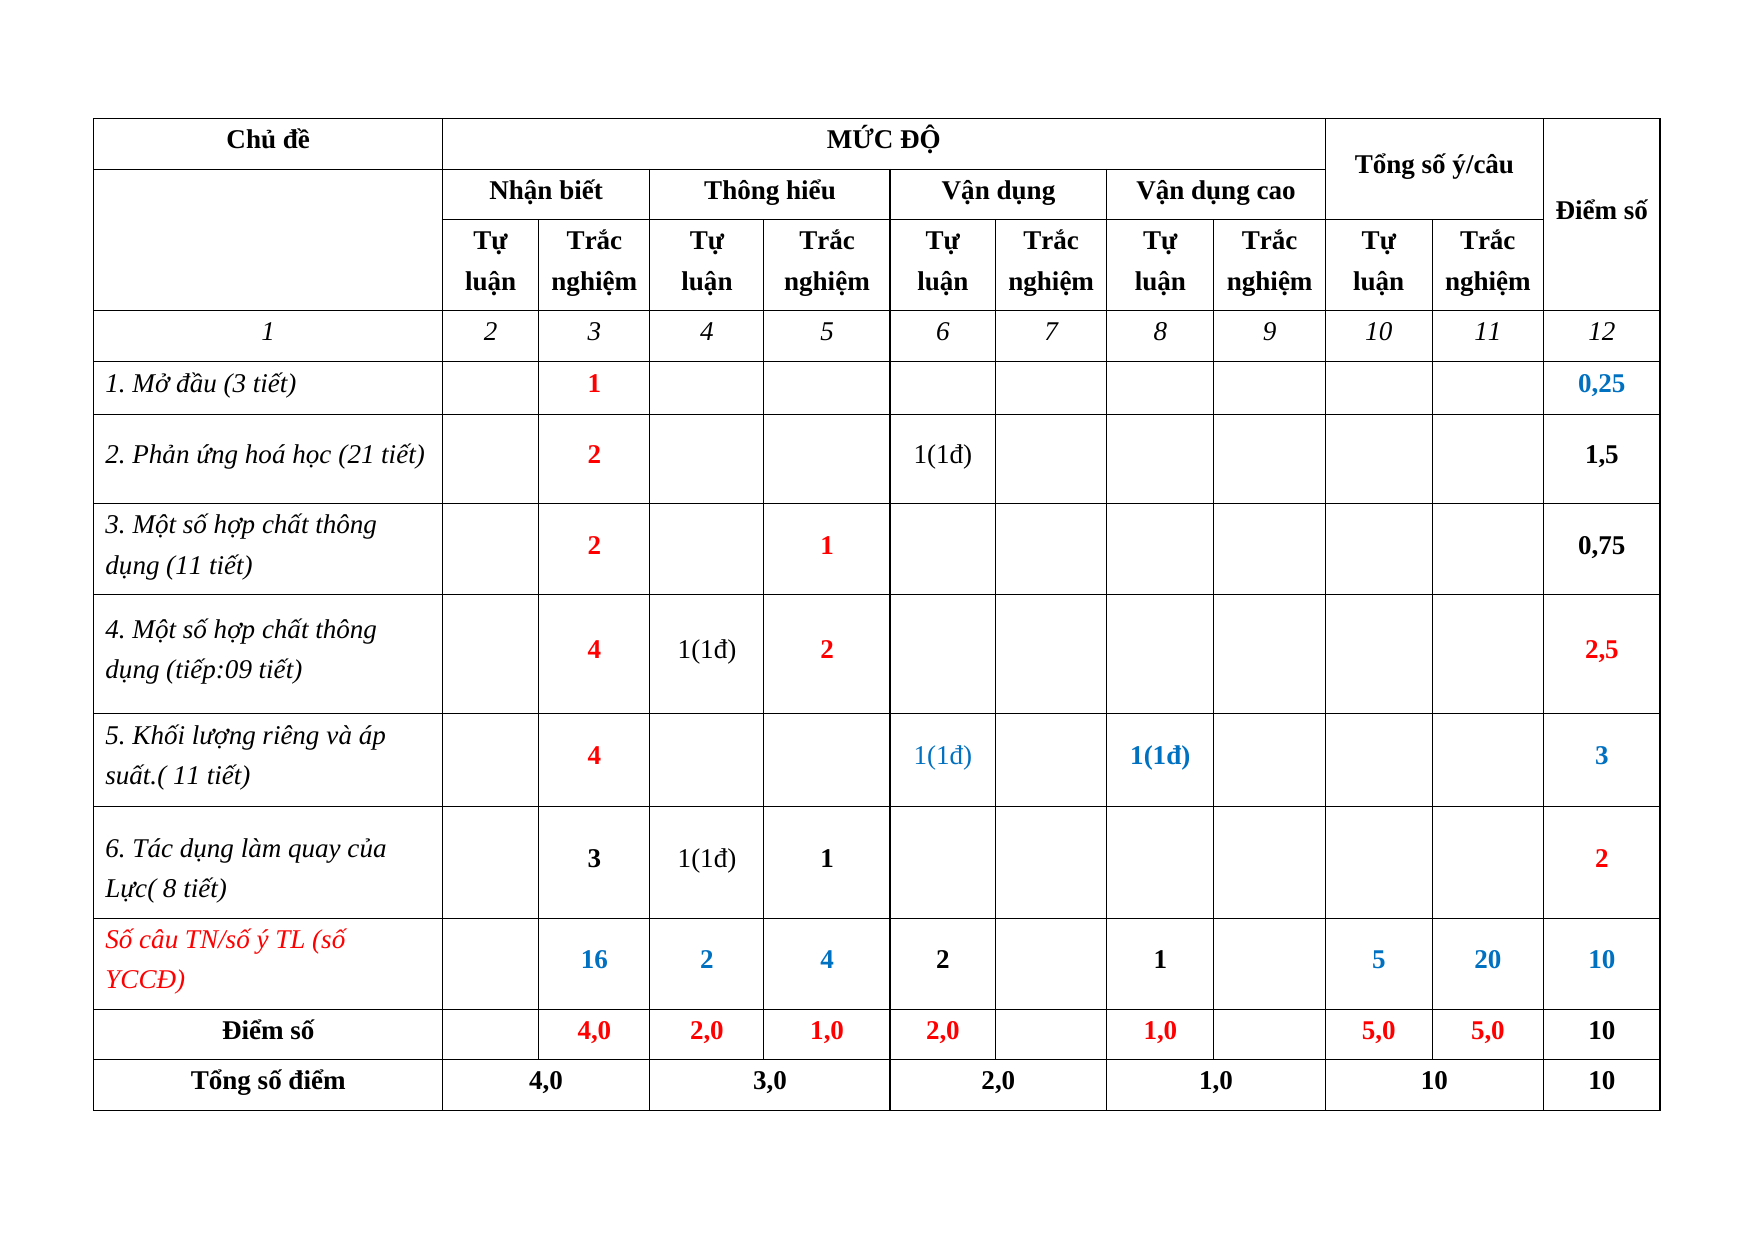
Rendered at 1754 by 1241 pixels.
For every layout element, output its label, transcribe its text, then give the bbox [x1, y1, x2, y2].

table_cell 1 [1107, 919, 1213, 1009]
table_cell 6. Tác dụng làm quay của Lực( 8 tiết) [94, 807, 442, 918]
table_cell [94, 170, 442, 310]
table_cell Vận dụng cao [1107, 170, 1325, 219]
table_cell 5 [764, 311, 889, 361]
table_cell [1433, 807, 1543, 918]
table_cell Nhận biết [443, 170, 649, 219]
table_cell [996, 504, 1106, 594]
table_cell 10 [1326, 1060, 1543, 1110]
table_cell 1. Mở đầu (3 tiết) [94, 362, 442, 413]
table_cell [443, 595, 538, 713]
table_cell [1107, 362, 1213, 413]
table_header Chủ đề [94, 119, 442, 169]
table_cell [443, 807, 538, 918]
table_cell [650, 362, 763, 413]
table_cell Trắc nghiệm [1214, 220, 1325, 310]
table_cell [1214, 415, 1325, 503]
table_cell 4 [539, 595, 649, 713]
table_cell Tự luận [1107, 220, 1213, 310]
table_header Điểm số [1544, 119, 1659, 310]
table_cell [764, 415, 889, 503]
table_cell [1214, 919, 1325, 1009]
table_cell 2 [539, 415, 649, 503]
table_cell [1433, 362, 1543, 413]
table_cell 3. Một số hợp chất thông dụng (11 tiết) [94, 504, 442, 594]
table_cell 10 [1544, 1060, 1659, 1110]
table_cell 4 [650, 311, 763, 361]
table_cell 3 [1544, 714, 1659, 806]
table_cell [891, 362, 995, 413]
table_cell [1433, 595, 1543, 713]
table_cell [996, 714, 1106, 806]
table_cell 6 [891, 311, 995, 361]
table_header Tổng số ý/câu [1326, 119, 1543, 219]
table_cell 3 [539, 311, 649, 361]
table_cell [650, 415, 763, 503]
table_cell 5,0 [1433, 1010, 1543, 1059]
table_cell 1(1đ) [1107, 714, 1213, 806]
table_cell [443, 1010, 538, 1059]
table_cell 3,0 [650, 1060, 889, 1110]
table_cell 2 [650, 919, 763, 1009]
table_cell 1 [539, 362, 649, 413]
table_cell [443, 504, 538, 594]
table_cell [1214, 362, 1325, 413]
table_cell 5 [1326, 919, 1432, 1009]
table_cell 0,75 [1544, 504, 1659, 594]
table_cell 8 [1107, 311, 1213, 361]
table_cell 10 [1544, 1010, 1659, 1059]
table_cell 2. Phản ứng hoá học (21 tiết) [94, 415, 442, 503]
table_cell 1(1đ) [891, 415, 995, 503]
table_cell [1433, 415, 1543, 503]
table_cell [1214, 807, 1325, 918]
table_cell 1(1đ) [650, 807, 763, 918]
table_cell 2,5 [1544, 595, 1659, 713]
table_cell 2 [764, 595, 889, 713]
table_cell 4 [764, 919, 889, 1009]
table_cell [1107, 807, 1213, 918]
table_cell 5,0 [1326, 1010, 1432, 1059]
table_cell 4. Một số hợp chất thông dụng (tiếp:09 tiết) [94, 595, 442, 713]
table_cell [1107, 595, 1213, 713]
table_cell [1107, 504, 1213, 594]
table_cell [1326, 714, 1432, 806]
table_cell [996, 807, 1106, 918]
table_cell 2,0 [891, 1010, 995, 1059]
table_cell Trắc nghiệm [539, 220, 649, 310]
table_cell [996, 362, 1106, 413]
table_cell 1 [94, 311, 442, 361]
table_cell 1 [764, 504, 889, 594]
table_cell 4,0 [443, 1060, 649, 1110]
table_cell 3 [539, 807, 649, 918]
table_cell [996, 919, 1106, 1009]
table_cell [1326, 362, 1432, 413]
table_cell [1433, 504, 1543, 594]
table_cell [891, 807, 995, 918]
table_cell Tổng số điểm [94, 1060, 442, 1110]
table_cell [764, 362, 889, 413]
table_cell 12 [1544, 311, 1659, 361]
table_cell 4 [539, 714, 649, 806]
table_cell 1,0 [1107, 1060, 1325, 1110]
table_cell [1326, 415, 1432, 503]
table_cell Số câu TN/số ý TL (số YCCĐ) [94, 919, 442, 1009]
table_cell 2 [443, 311, 538, 361]
table_header MỨC ĐỘ [443, 119, 1325, 169]
table_cell 7 [996, 311, 1106, 361]
table_cell [891, 595, 995, 713]
table_cell 2 [1544, 807, 1659, 918]
table_cell 1,0 [1107, 1010, 1213, 1059]
table_cell [650, 504, 763, 594]
table_cell 1 [764, 807, 889, 918]
table_cell 1(1đ) [650, 595, 763, 713]
table_cell [443, 362, 538, 413]
table_cell [996, 595, 1106, 713]
table_cell [1326, 807, 1432, 918]
table_cell Tự luận [443, 220, 538, 310]
table_cell [443, 714, 538, 806]
table_cell 1,0 [764, 1010, 889, 1059]
table_cell 2 [891, 919, 995, 1009]
table_cell [1107, 415, 1213, 503]
table_cell [1214, 595, 1325, 713]
table_cell Tự luận [1326, 220, 1432, 310]
table_cell [443, 415, 538, 503]
table_cell 16 [539, 919, 649, 1009]
table_cell Trắc nghiệm [1433, 220, 1543, 310]
table_cell [996, 415, 1106, 503]
table_cell [891, 504, 995, 594]
table_cell 1(1đ) [891, 714, 995, 806]
table_cell [1214, 1010, 1325, 1059]
table_cell [1214, 504, 1325, 594]
table_cell 2 [539, 504, 649, 594]
table_cell 2,0 [891, 1060, 1106, 1110]
table_cell 1,5 [1544, 415, 1659, 503]
table_cell [996, 1010, 1106, 1059]
table_cell Vận dụng [891, 170, 1106, 219]
table_cell [764, 714, 889, 806]
table_cell 4,0 [539, 1010, 649, 1059]
table_cell 0,25 [1544, 362, 1659, 413]
table_cell 9 [1214, 311, 1325, 361]
table_cell 20 [1433, 919, 1543, 1009]
table_cell 5. Khối lượng riêng và áp suất.( 11 tiết) [94, 714, 442, 806]
table_cell [443, 919, 538, 1009]
table_cell Trắc nghiệm [996, 220, 1106, 310]
table_cell 10 [1544, 919, 1659, 1009]
table_cell [1433, 714, 1543, 806]
table_cell Tự luận [650, 220, 763, 310]
table_cell 2,0 [650, 1010, 763, 1059]
table_cell Thông hiểu [650, 170, 889, 219]
table_cell [650, 714, 763, 806]
table_cell Tự luận [891, 220, 995, 310]
table_cell Điểm số [94, 1010, 442, 1059]
table_cell 11 [1433, 311, 1543, 361]
table_cell [1326, 595, 1432, 713]
table_cell Trắc nghiệm [764, 220, 889, 310]
table_cell [1214, 714, 1325, 806]
table_cell 10 [1326, 311, 1432, 361]
table_cell [1326, 504, 1432, 594]
